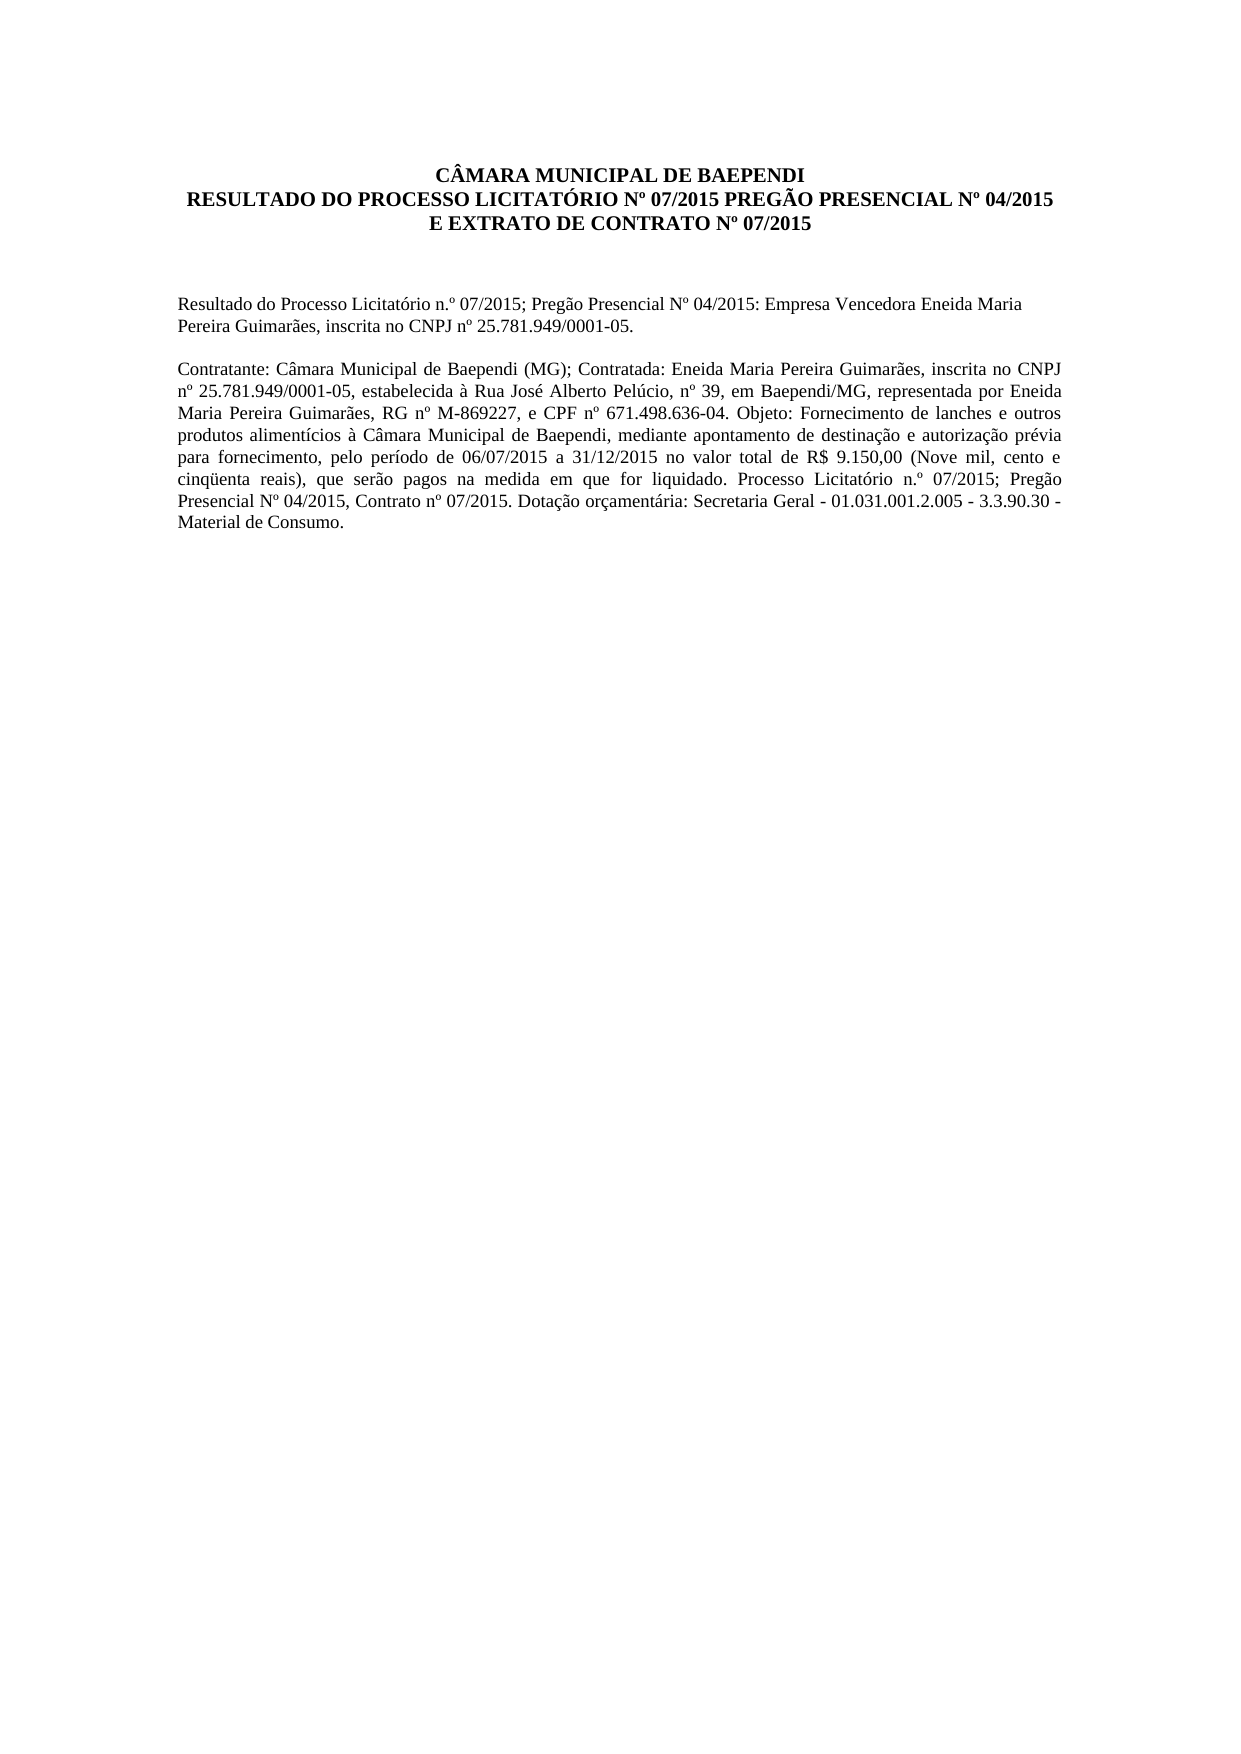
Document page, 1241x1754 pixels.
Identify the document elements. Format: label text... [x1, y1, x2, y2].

text Resultado do Processo Licitatório n.º 07/2015; Pregão Presencial Nº 04/2015: Empresa Vencedora Eneida Maria Pereira Guimarães, inscrita no CNPJ nº 25.781.949/0001-05. [177, 293, 1063, 336]
text CÂMARA MUNICIPAL DE BAEPENDI RESULTADO DO PROCESSO LICITATÓRIO Nº 07/2015 PREGÃO PRESENCIAL Nº 04/2015 E EXTRATO DE CONTRATO Nº 07/2015 [177, 163, 1063, 235]
text Contratante: Câmara Municipal de Baependi (MG); Contratada: Eneida Maria Pereira Guimarães, inscrita no CNPJ nº 25.781.949/0001-05, estabelecida à Rua José Alberto Pelúcio, nº 39, em Baependi/MG, representada por Eneida Maria Pereira Guimarães, RG nº M-869227, e CPF nº 671.498.636-04. Objeto: Fornecimento de lanches e outros produtos alimentícios à Câmara Municipal de Baependi, mediante apontamento de destinação e autorização prévia para fornecimento, pelo período de 06/07/2015 a 31/12/2015 no valor total de R$ 9.150,00 (Nove mil, cento e cinqüenta reais), que serão pagos na medida em que for liquidado. Processo Licitatório n.º 07/2015; Pregão Presencial Nº 04/2015, Contrato nº 07/2015. Dotação orçamentária: Secretaria Geral - 01.031.001.2.005 - 3.3.90.30 - Material de Consumo. [177, 358, 1063, 533]
